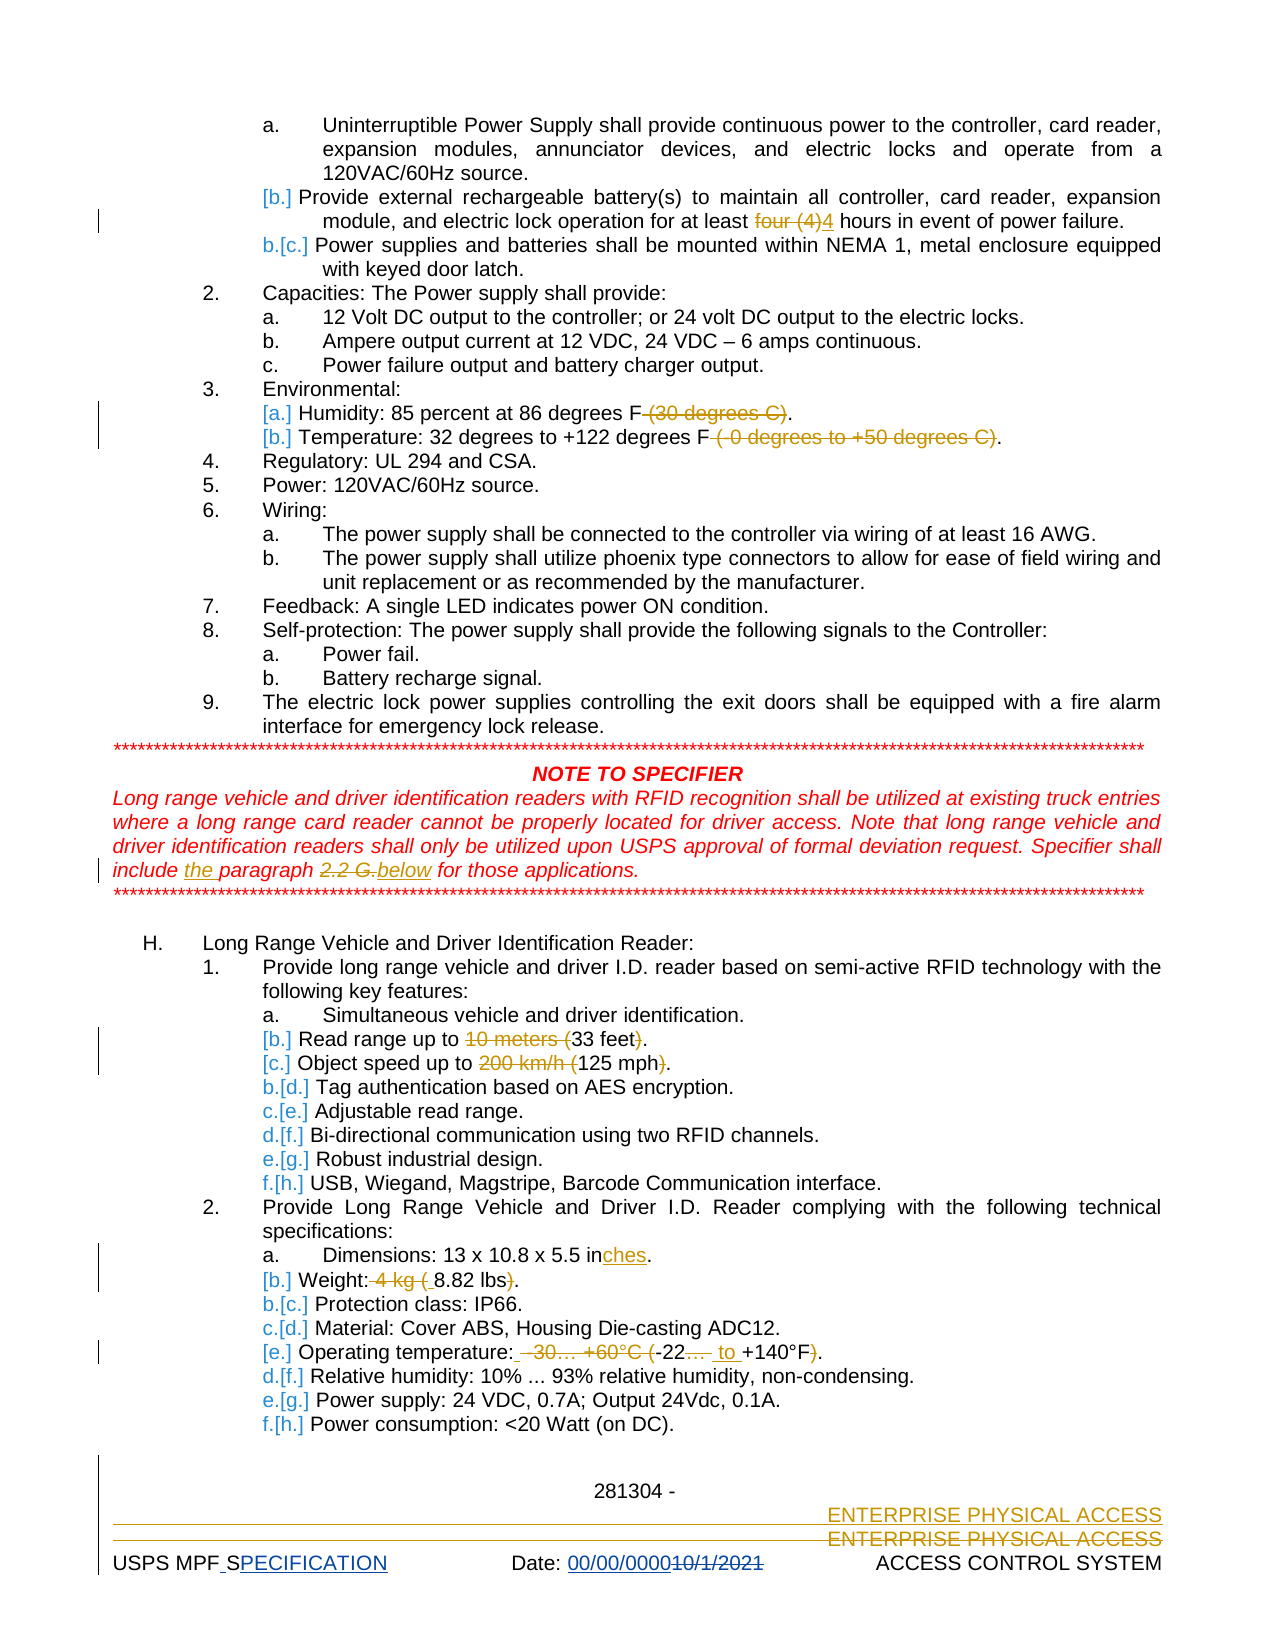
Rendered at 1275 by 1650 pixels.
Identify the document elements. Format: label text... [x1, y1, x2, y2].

text Humidity: 85 percent at 86 degrees F. [262, 401, 1162, 425]
text Power supply: 24 VDC, 0.7A; Output 24Vdc, 0.1A. [262, 1388, 1162, 1412]
text The power supply shall be connected to the controller via wiring of at least 16 AWG. [262, 522, 1162, 546]
text Provide long range vehicle and driver I.D. reader based on semi-active RFID technology with the following key features: [202, 955, 1162, 1003]
text 12 Volt DC output to the controller; or 24 volt DC output to the electric locks. [262, 305, 1162, 329]
text Power supplies and batteries shall be mounted within NEMA 1, metal enclosure equipped with keyed door latch. [262, 233, 1162, 281]
text Long Range Vehicle and Driver Identification Reader: [142, 931, 1162, 955]
text Object speed up to 125 mph. [262, 1051, 1162, 1075]
text Battery recharge signal. [262, 666, 1162, 690]
text NOTE TO SPECIFIER [112, 762, 1162, 786]
text Long range vehicle and driver identification readers with RFID recognition shall be utilized at existing truck entries where a long range card reader cannot be properly located for driver access. Note that long range vehicle and driver identification readers shall only be utilized upon USPS approval of formal deviation request. Specifier shall include paragraph for those applications. [112, 786, 1162, 882]
text Simultaneous vehicle and driver identification. [262, 1003, 1162, 1027]
text Environmental: [202, 377, 1162, 401]
text Wiring: [202, 497, 1162, 522]
text Uninterruptible Power Supply shall provide continuous power to the controller, card reader, expansion modules, annunciator devices, and electric locks and operate from a 120VAC/60Hz source. [262, 112, 1162, 185]
text Provide Long Range Vehicle and Driver I.D. Reader complying with the following technical specifications: [202, 1195, 1162, 1243]
text Self-protection: The power supply shall provide the following signals to the Controller: [202, 618, 1162, 642]
text Capacities: The Power supply shall provide: [202, 281, 1162, 305]
text The power supply shall utilize phoenix type connectors to allow for ease of field wiring and unit replacement or as recommended by the manufacturer. [262, 546, 1162, 594]
text Operating temperature:-22+140°F. [262, 1340, 1162, 1364]
text Power failure output and battery charger output. [262, 353, 1162, 377]
text Dimensions: 13 x 10.8 x 5.5 in. [262, 1243, 1162, 1267]
text Robust industrial design. [262, 1147, 1162, 1171]
text Relative humidity: 10% ... 93% relative humidity, non-condensing. [262, 1364, 1162, 1388]
text ********************************************************************************************************************************* [112, 882, 1162, 907]
text Weight:8.82 lbs. [262, 1267, 1162, 1292]
text Tag authentication based on AES encryption. [262, 1075, 1162, 1099]
text USB, Wiegand, Magstripe, Barcode Communication interface. [262, 1171, 1162, 1195]
text Ampere output current at 12 , 24 – 6 amps continuous. [262, 329, 1162, 353]
text Protection class: IP66. [262, 1292, 1162, 1316]
text Power consumption: <20 Watt (on DC). [262, 1412, 1162, 1436]
text Read range up to 33 feet. [262, 1027, 1162, 1051]
text ********************************************************************************************************************************* [112, 738, 1162, 762]
text Regulatory: UL 294 and . [202, 449, 1162, 473]
text Power: 120VAC/60Hz source. [202, 473, 1162, 497]
text Adjustable read range. [262, 1099, 1162, 1123]
text Bi-directional communication using two RFID channels. [262, 1123, 1162, 1147]
text Material: Cover ABS, Housing Die-casting ADC12. [262, 1316, 1162, 1340]
text Temperature: 32 degrees to +122 degrees F. [262, 425, 1162, 449]
text Feedback: A single LED indicates power ON condition. [202, 594, 1162, 618]
text Provide external rechargeable battery(s) to maintain all controller, card reader, expansion module, and electric lock operation for at least hours in event of power failure. [262, 185, 1162, 233]
text Power fail. [262, 642, 1162, 666]
text The electric lock power supplies controlling the exit doors shall be equipped with a fire alarm interface for emergency lock release. [202, 690, 1162, 738]
